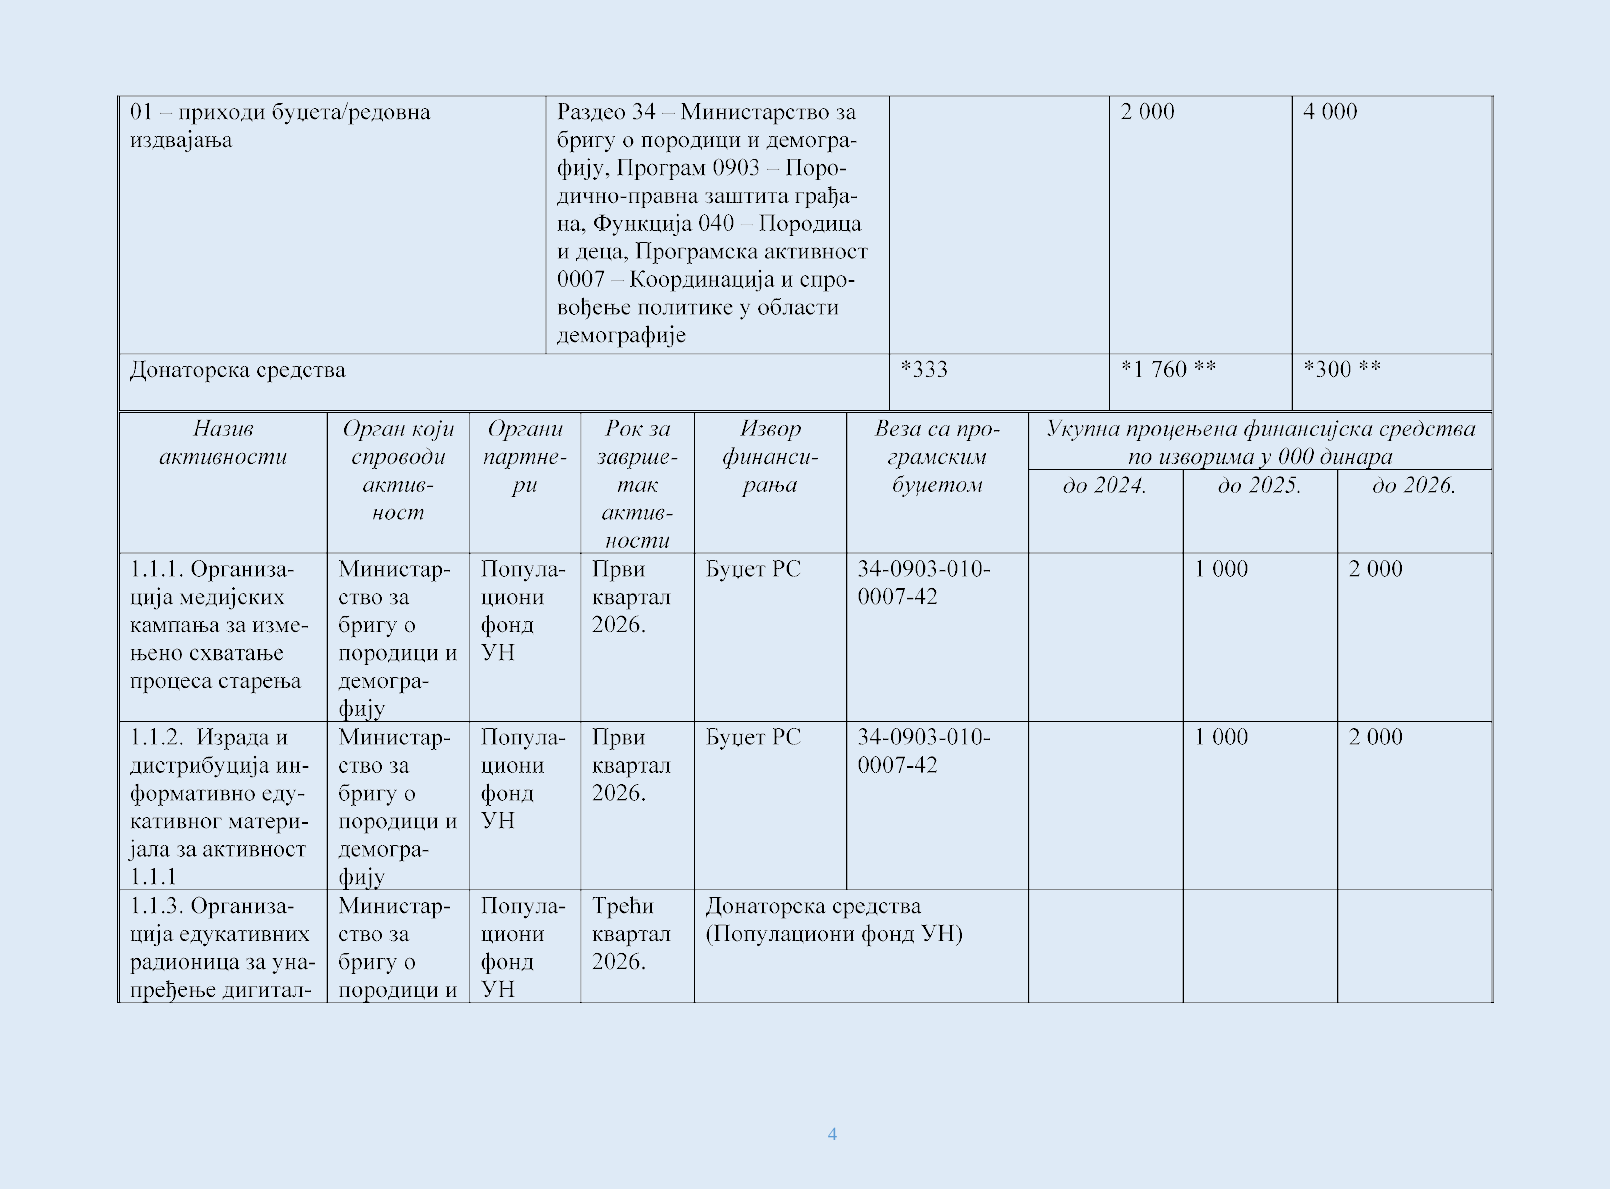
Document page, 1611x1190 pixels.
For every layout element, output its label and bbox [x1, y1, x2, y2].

picture [117, 95, 1494, 1003]
